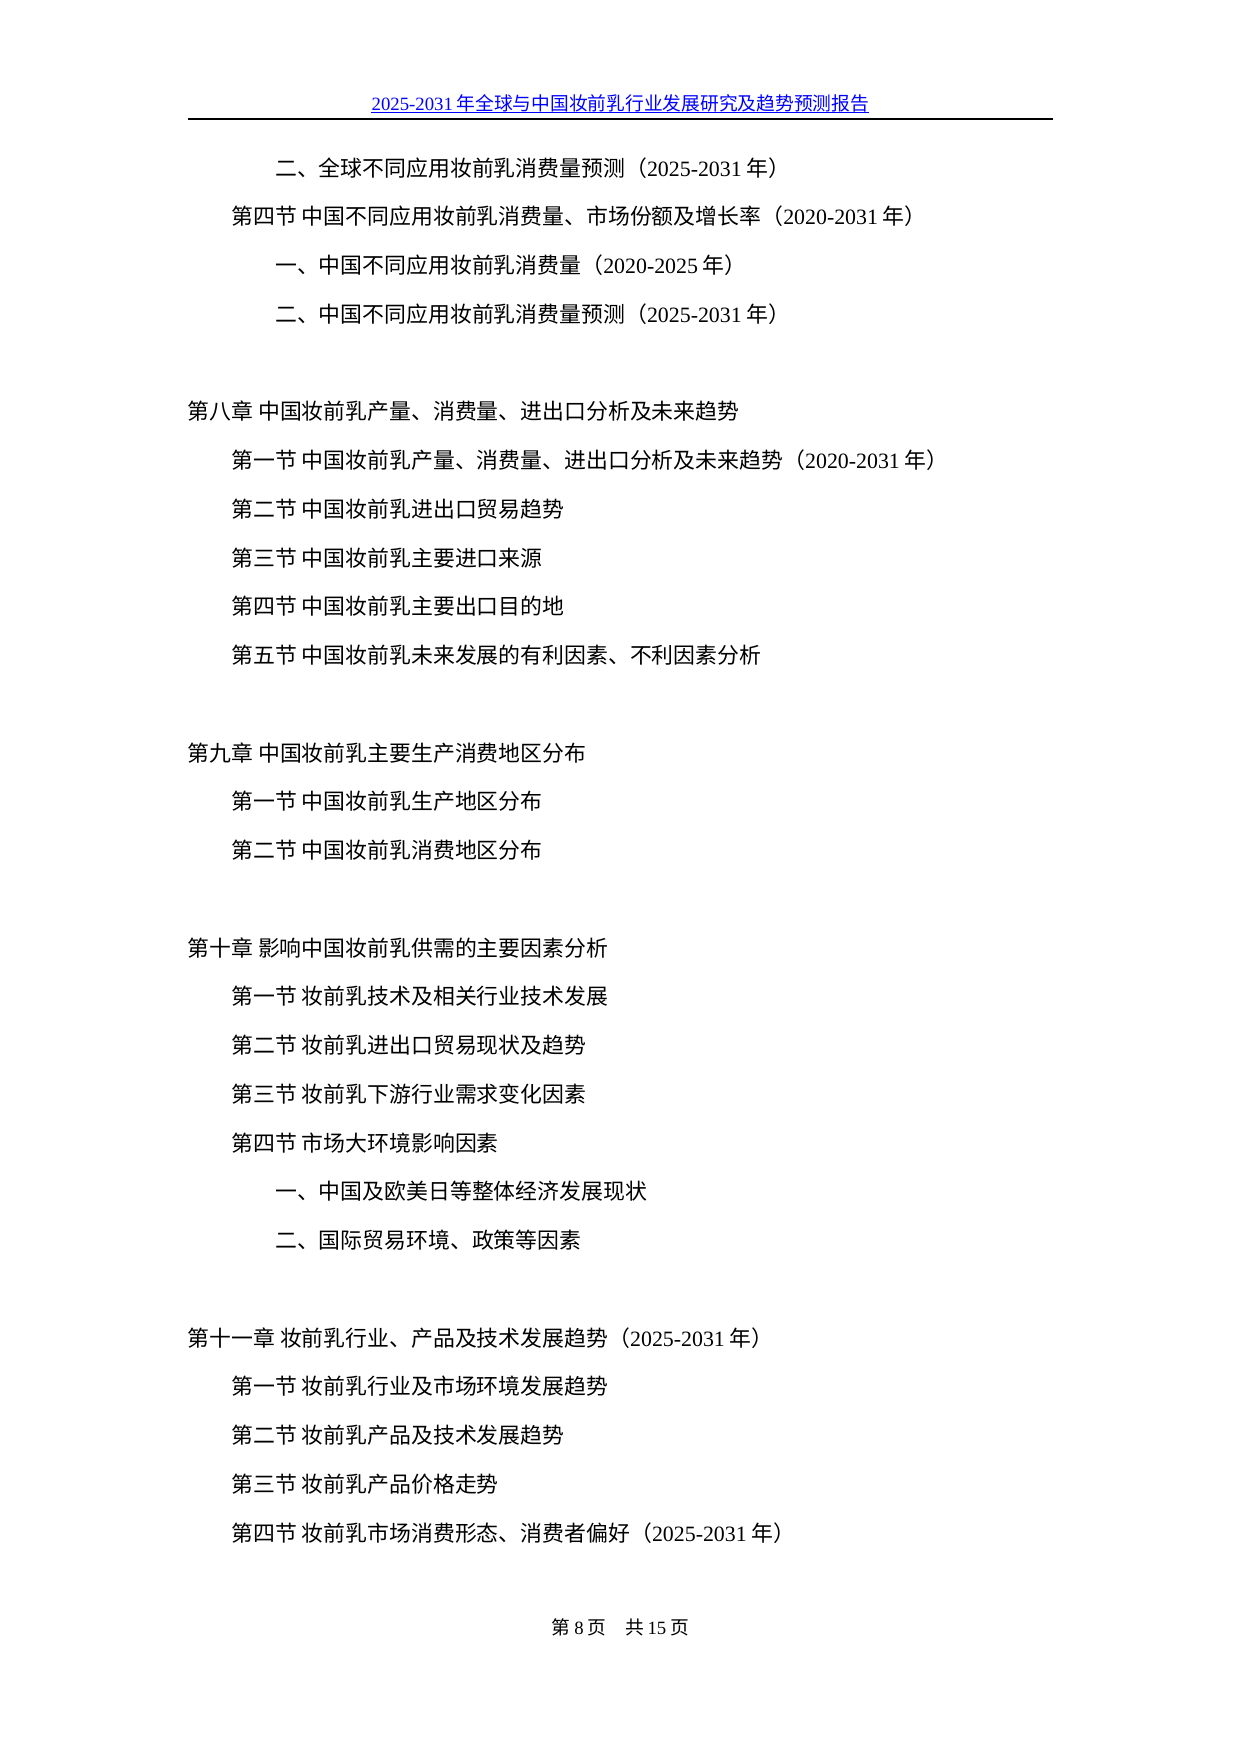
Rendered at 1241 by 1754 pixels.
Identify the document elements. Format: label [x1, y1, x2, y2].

text [187, 150, 1053, 1548]
